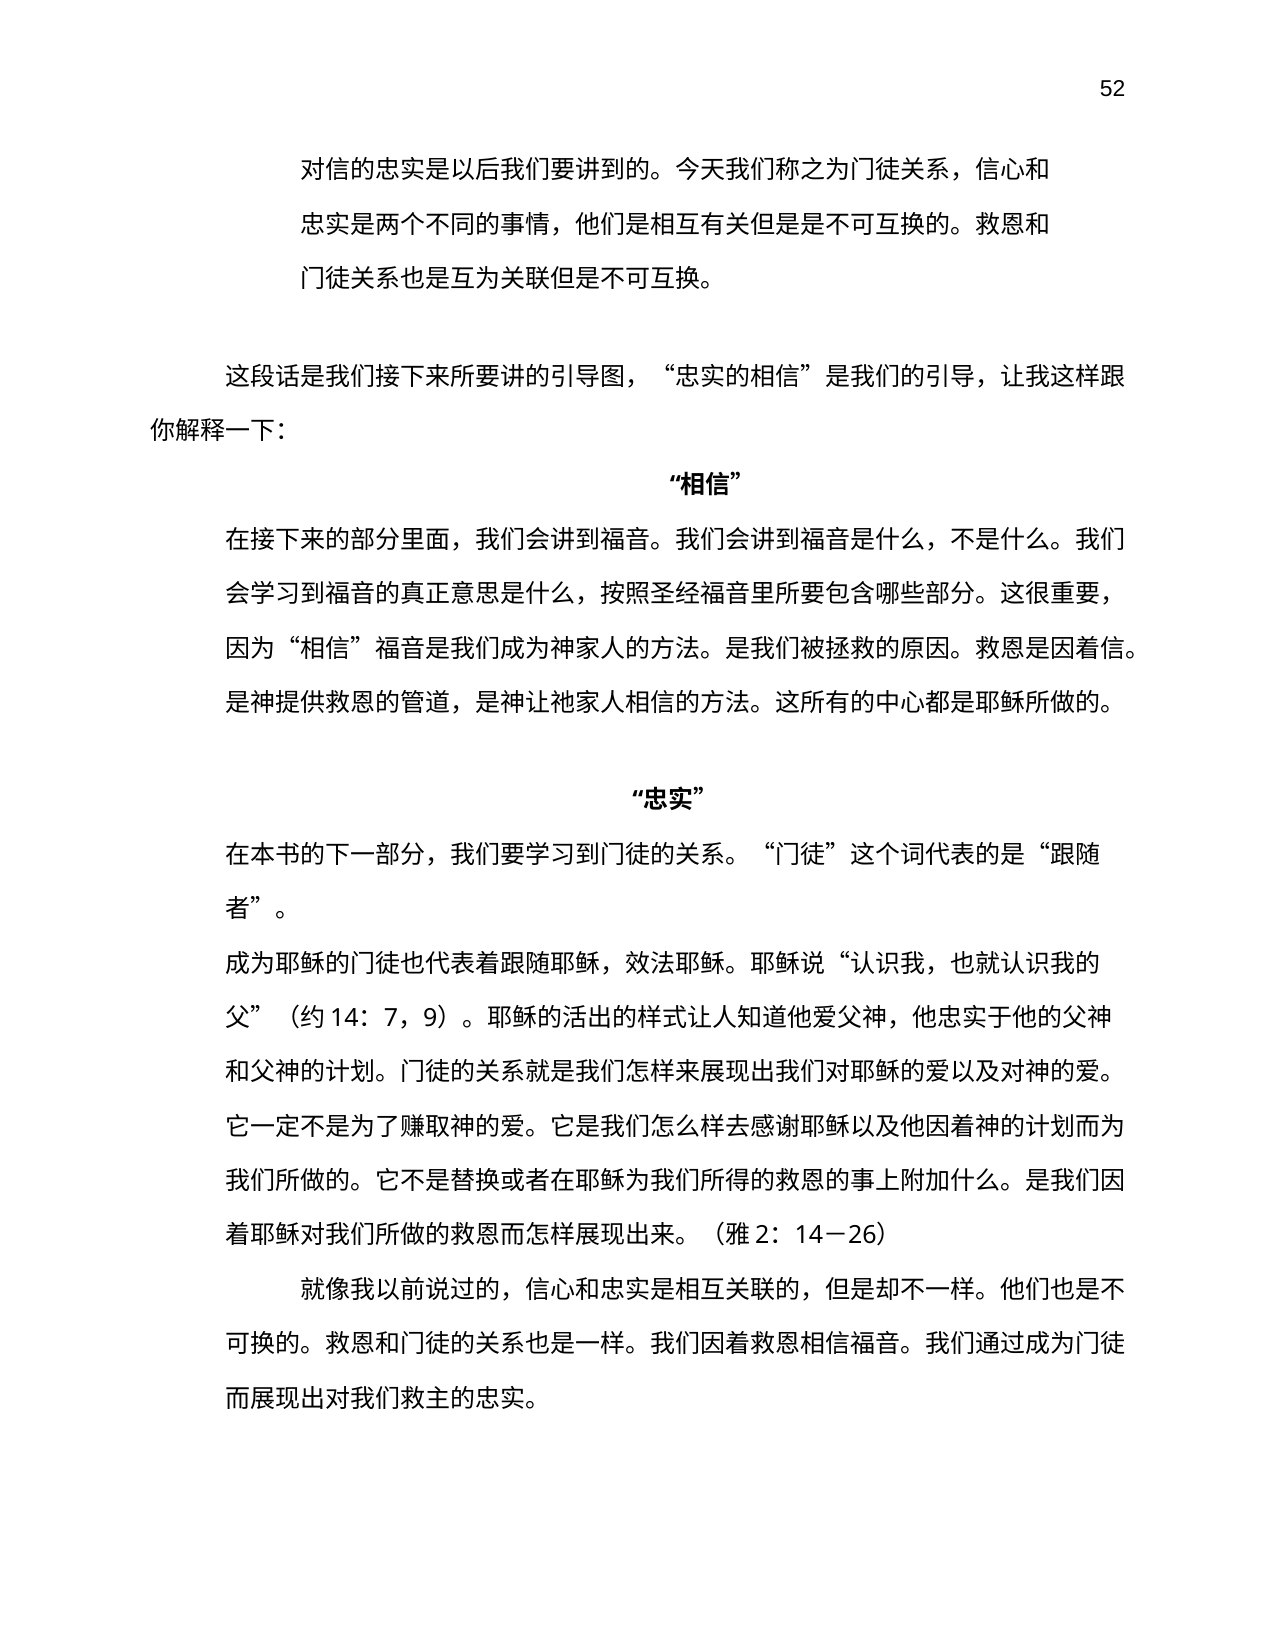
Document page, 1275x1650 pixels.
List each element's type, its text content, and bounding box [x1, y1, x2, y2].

text “相信” [225, 465, 1125, 501]
text 在本书的下一部分，我们要学习到门徒的关系。“门徒”这个词代表的是“跟随者”。 [225, 834, 1125, 925]
text 在接下来的部分里面，我们会讲到福音。我们会讲到福音是什么，不是什么。我们会学习到福音的真正意思是什么，按照圣经福音里所要包含哪些部分。这很重要，因为“相信”福音是我们成为神家人的方法。是我们被拯救的原因。救恩是因着信。是神提供救恩的管道，是神让祂家人相信的方法。这所有的中心都是耶稣所做的。 [225, 519, 1125, 719]
text “忠实” [225, 780, 1125, 816]
text 这段话是我们接下来所要讲的引导图，“忠实的相信”是我们的引导，让我这样跟你解释一下： [150, 356, 1125, 447]
text 就像我以前说过的，信心和忠实是相互关联的，但是却不一样。他们也是不可换的。救恩和门徒的关系也是一样。我们因着救恩相信福音。我们通过成为门徒而展现出对我们救主的忠实。 [225, 1269, 1125, 1414]
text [300, 150, 1050, 295]
text 成为耶稣的门徒也代表着跟随耶稣，效法耶稣。耶稣说“认识我，也就认识我的父”（约14：7，9）。耶稣的活出的样式让人知道他爱父神，他忠实于他的父神和父神的计划。门徒的关系就是我们怎样来展现出我们对耶稣的爱以及对神的爱。它一定不是为了赚取神的爱。它是我们怎么样去感谢耶稣以及他因着神的计划而为我们所做的。它不是替换或者在耶稣为我们所得的救恩的事上附加什么。是我们因着耶稣对我们所做的救恩而怎样展现出来。（雅2：14－26） [225, 943, 1125, 1251]
